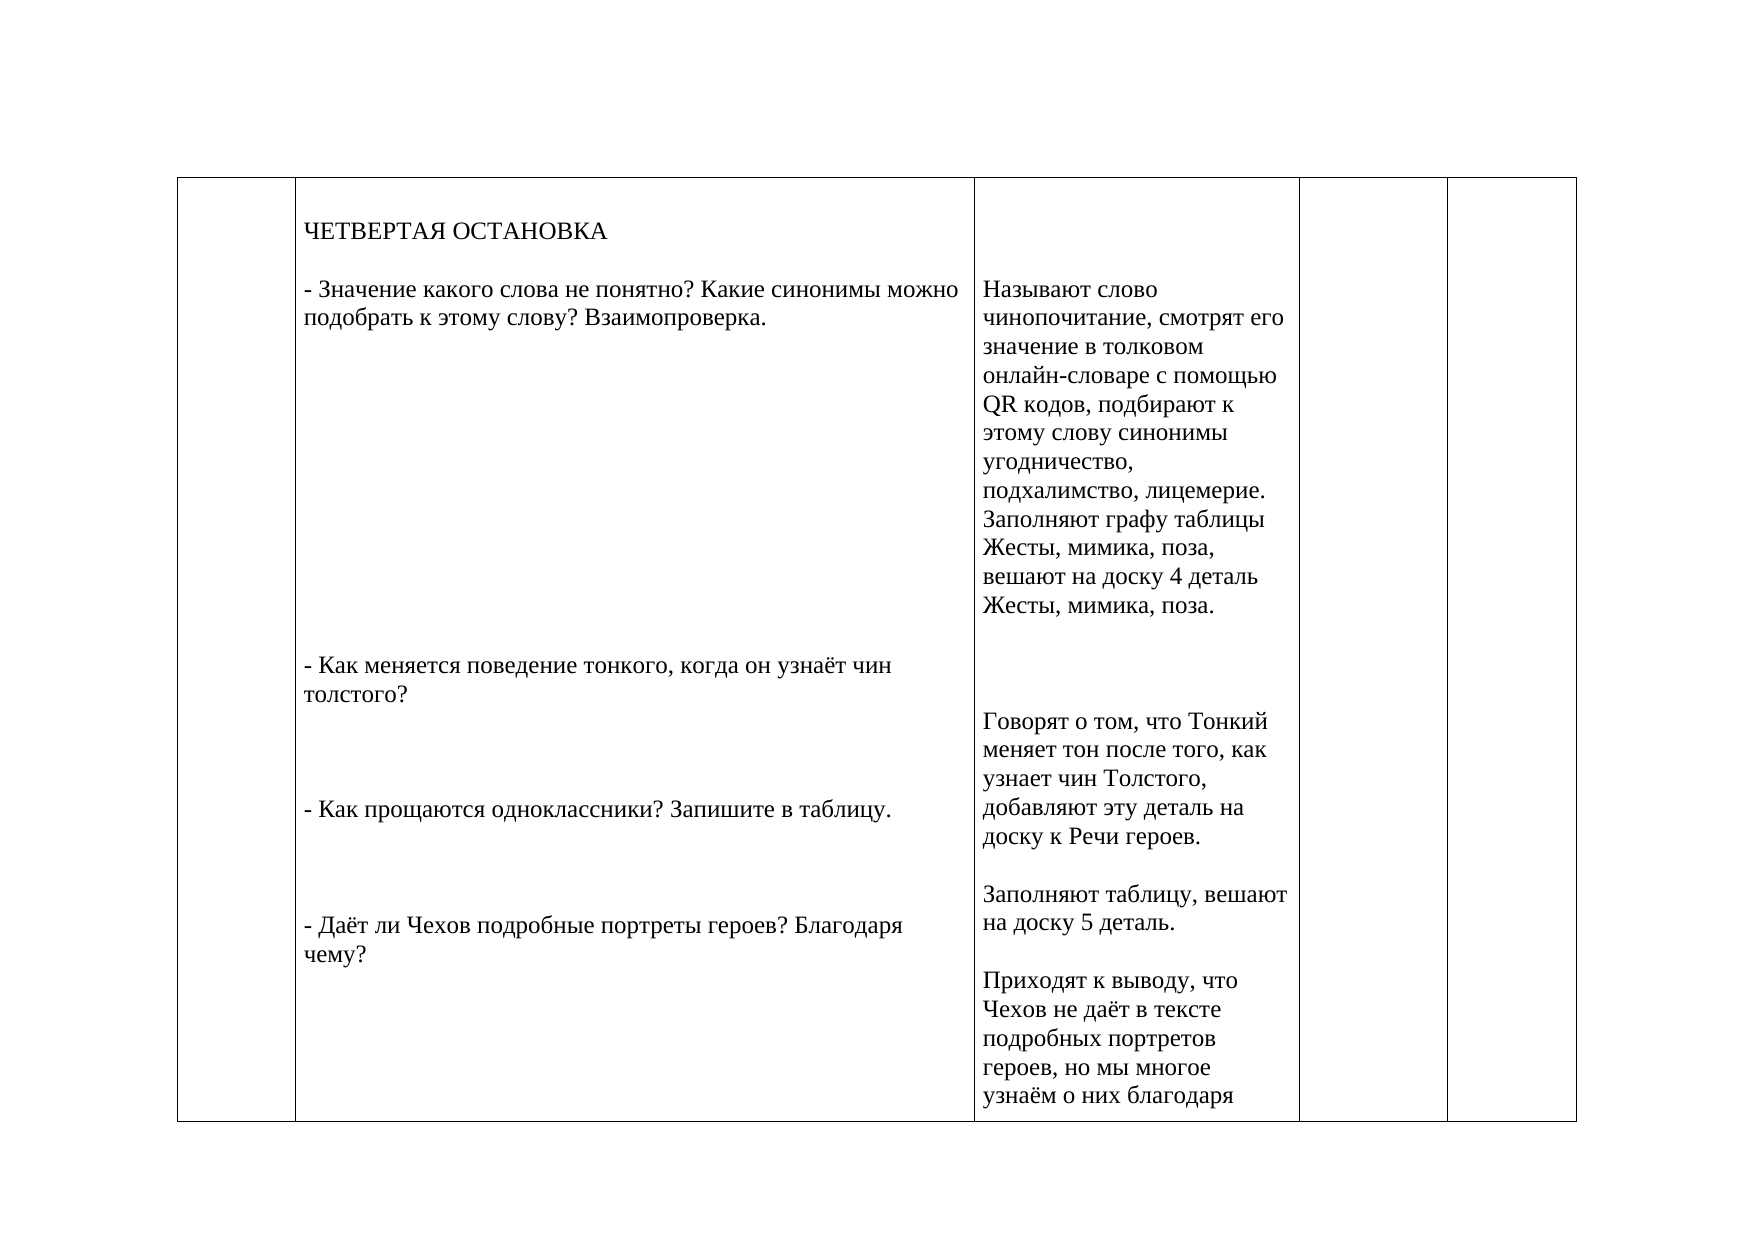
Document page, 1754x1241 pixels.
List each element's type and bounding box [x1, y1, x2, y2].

table_cell [1448, 178, 1576, 1121]
table_cell [296, 178, 974, 1121]
table_cell [1300, 178, 1447, 1121]
table_cell [178, 178, 295, 1121]
table_cell [975, 178, 1299, 1121]
